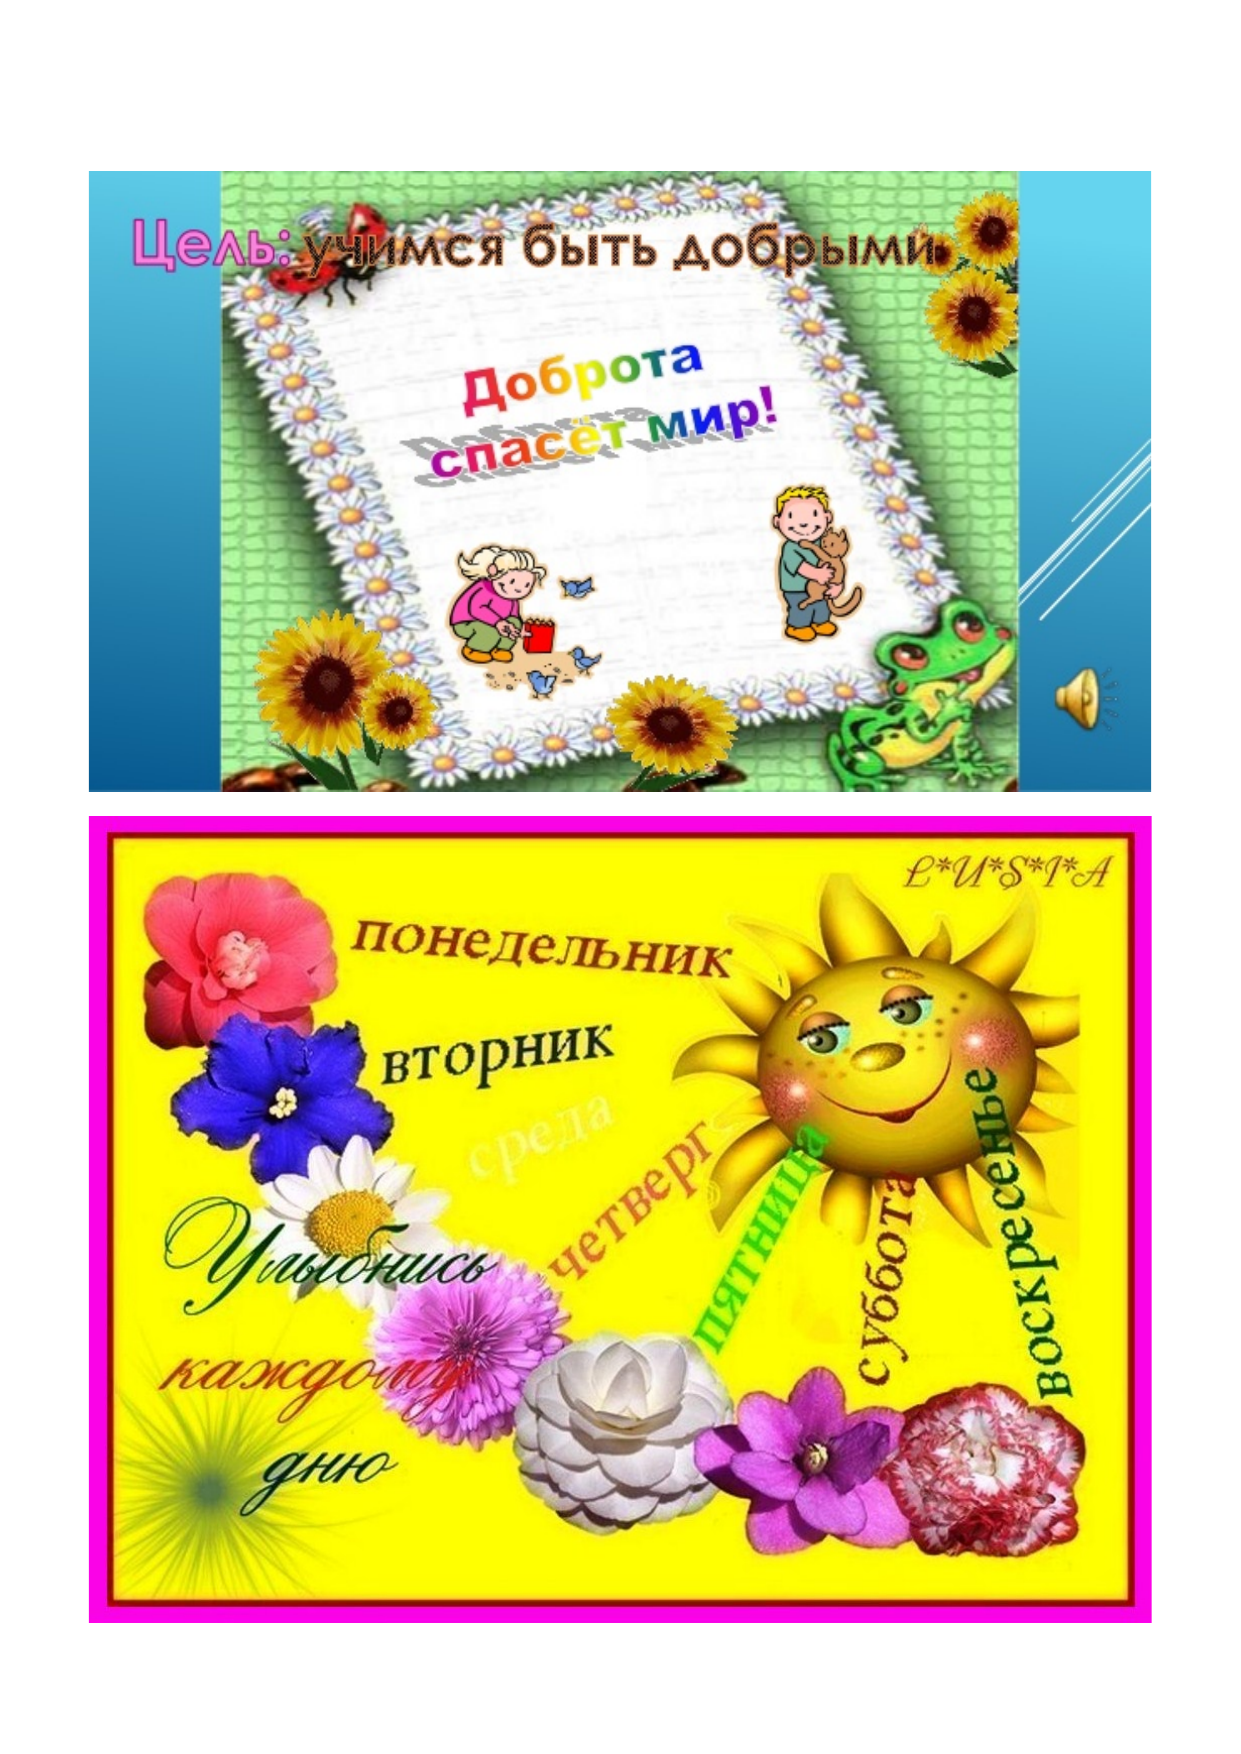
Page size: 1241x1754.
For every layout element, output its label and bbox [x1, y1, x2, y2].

picture [88, 816, 1152, 1623]
picture [88, 171, 1152, 792]
